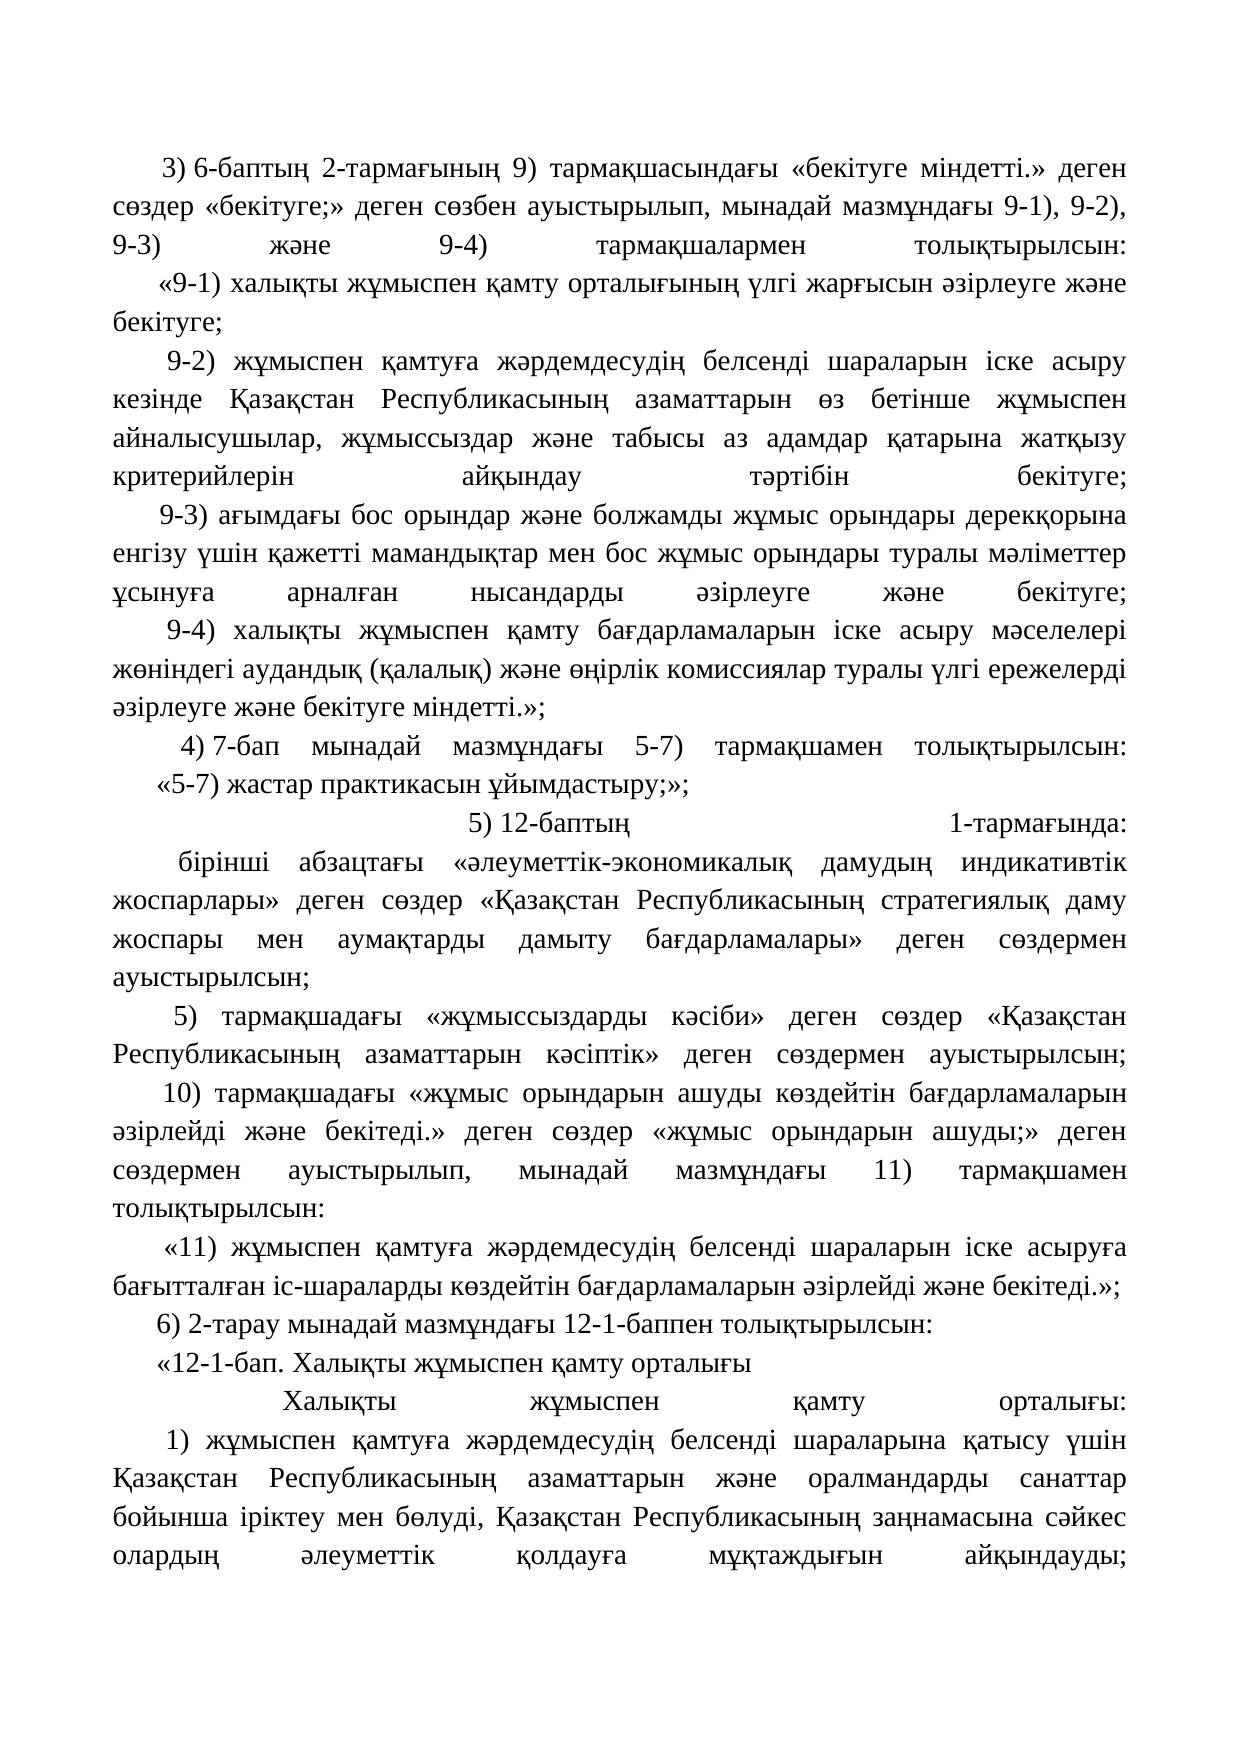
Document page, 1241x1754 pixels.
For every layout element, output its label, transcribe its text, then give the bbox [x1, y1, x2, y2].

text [112, 1383, 1128, 1571]
text «12-1-бап. Халықты жұмыспен қамту орталығы [112, 1345, 1128, 1378]
text 4) 7-бап мынадай мазмұндағы 5-7) тармақшамен толықтырылсын: «5-7) жастар практикасын ұйымдастыру;»; [112, 728, 1128, 800]
text 6) 2-тарау мынадай мазмұндағы 12-1-баппен толықтырылсын: [112, 1306, 1128, 1340]
text 5) 12-баптың 1-тармағында: бірінші абзацтағы «әлеуметтiк-экономикалық дамудың индикативтiк жоспарлары» деген сөздер «Қазақстан Республикасының стратегиялық даму жоспары мен аумақтарды дамыту бағдарламалары» деген сөздермен ауыстырылсын; 5) тармақшадағы «жұмыссыздарды кәсіби» деген сөздер «Қазақстан Республикасының азаматтарын кәсіптік» деген сөздермен ауыстырылсын; 10) тармақшадағы «жұмыс орындарын ашуды көздейтiн бағдарламаларын әзiрлейдi және бекiтедi.» деген сөздер «жұмыс орындарын ашуды;» деген сөздермен ауыстырылып, мынадай мазмұндағы 11) тармақшамен толықтырылсын: «11) жұмыспен қамтуға жәрдемдесудің белсенді шараларын іске асыруға бағытталған іс-шараларды көздейтiн бағдарламаларын әзiрлейдi және бекiтедi.»; [112, 805, 1128, 1301]
text 3) 6-баптың 2-тармағының 9) тармақшасындағы «бекітуге міндетті.» деген сөздер «бекітуге;» деген сөзбен ауыстырылып, мынадай мазмұндағы 9-1), 9-2), 9-3) және 9-4) тармақшалармен толықтырылсын: «9-1) халықты жұмыспен қамту орталығының үлгі жарғысын әзірлеуге және бекітуге; 9-2) жұмыспен қамтуға жәрдемдесудің белсенді шараларын іске асыру кезінде Қазақстан Республикасының азаматтарын өз бетінше жұмыспен айналысушылар, жұмыссыздар және табысы аз адамдар қатарына жатқызу критерийлерін айқындау тәртібін бекітуге; 9-3) ағымдағы бос орындар және болжамды жұмыс орындары дерекқорына енгізу үшін қажетті мамандықтар мен бос жұмыс орындары туралы мәліметтер ұсынуға арналған нысандарды әзірлеуге және бекітуге; 9-4) халықты жұмыспен қамту бағдарламаларын іске асыру мәселелері жөніндегі аудандық (қалалық) және өңірлік комиссиялар туралы үлгі ережелерді әзірлеуге және бекітуге міндетті.»; [112, 150, 1128, 723]
